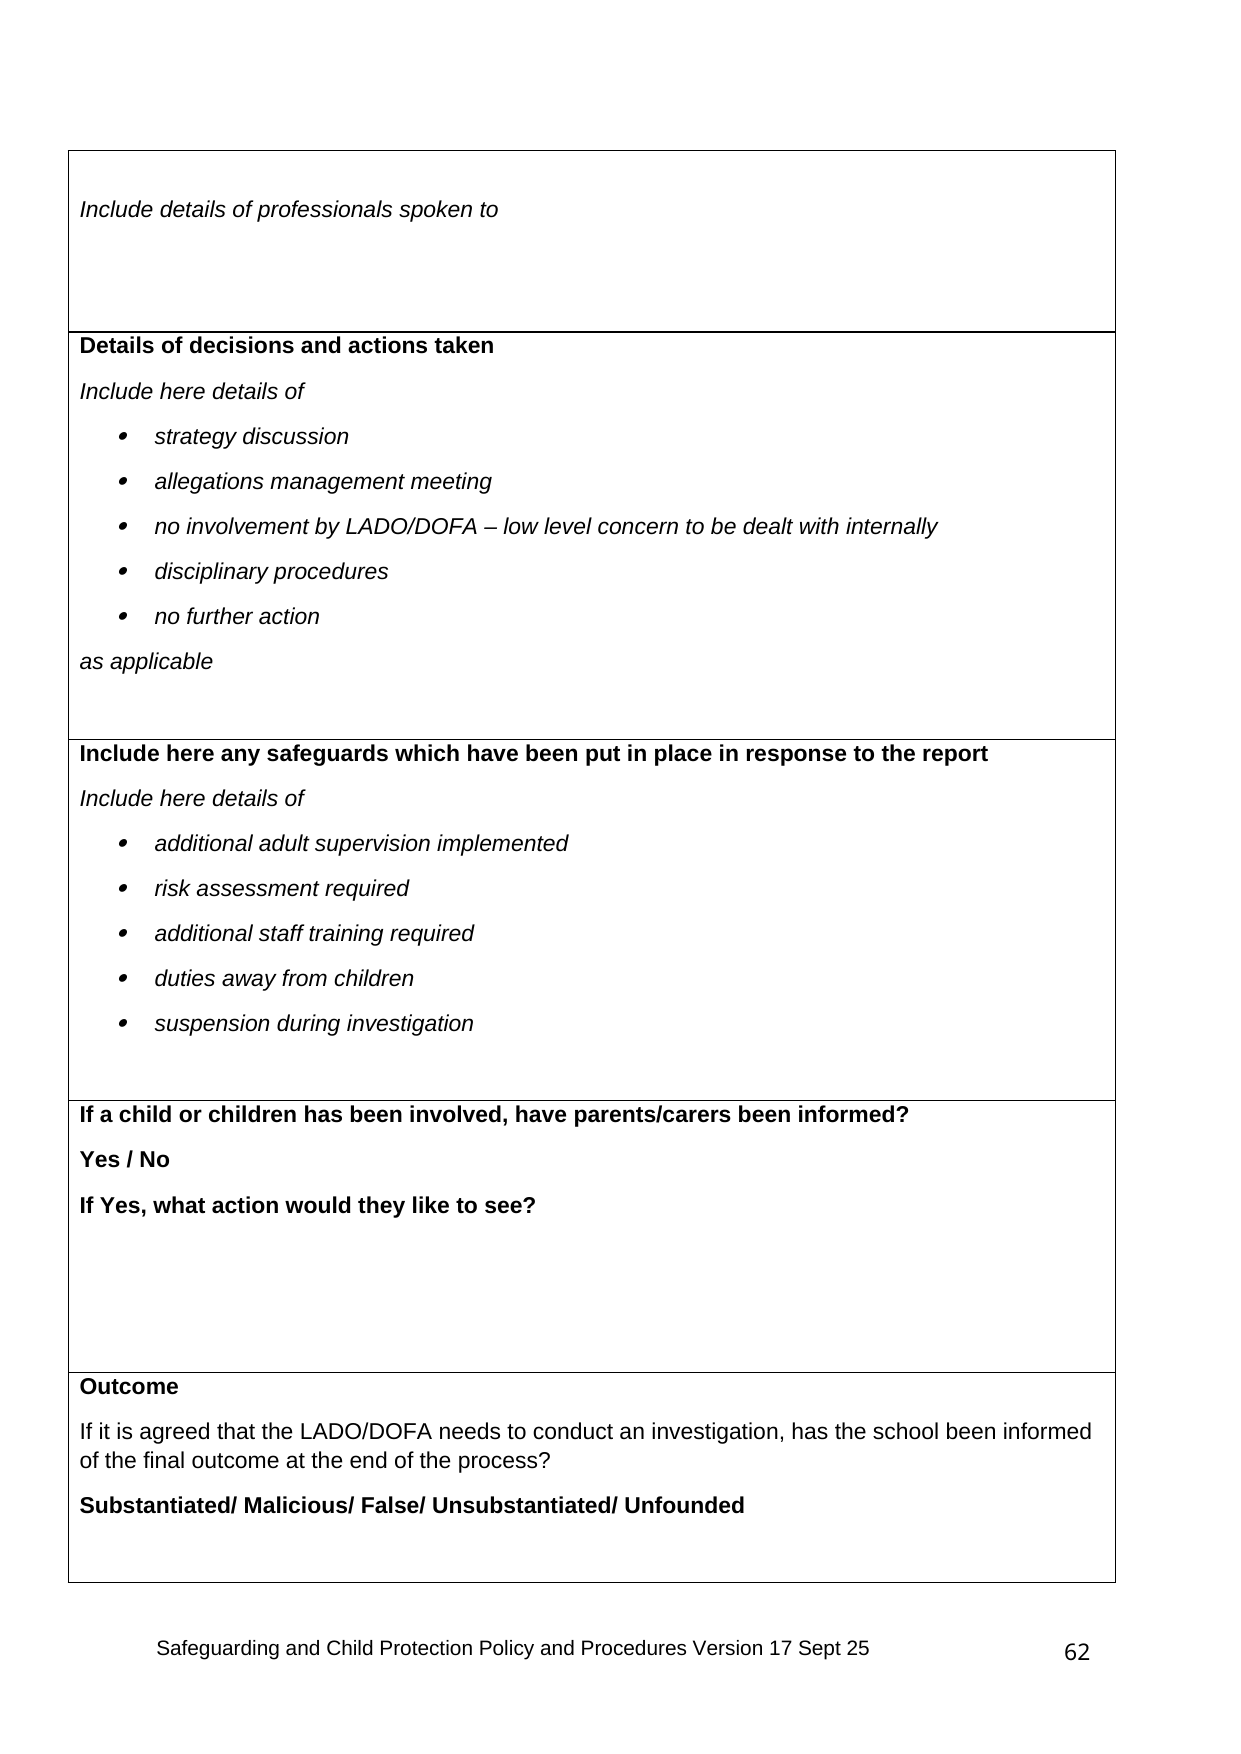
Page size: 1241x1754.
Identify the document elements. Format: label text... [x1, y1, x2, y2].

table_cell Details of decisions and actions taken Include here details of strategy discussion allegations management meeting no involvement by LADO/DOFA – low level concern to be dealt with internally disciplinary procedures no further action as applicable [69, 333, 1115, 738]
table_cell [69, 1373, 1115, 1582]
table_cell If a child or children has been involved, have parents/carers been informed? Yes / No If Yes, what action would they like to see? [69, 1101, 1115, 1372]
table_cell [69, 151, 1115, 331]
table_cell Include here any safeguards which have been put in place in response to the report Include here details of additional adult supervision implemented risk assessment required additional staff training required duties away from children suspension during investigation [69, 740, 1115, 1100]
